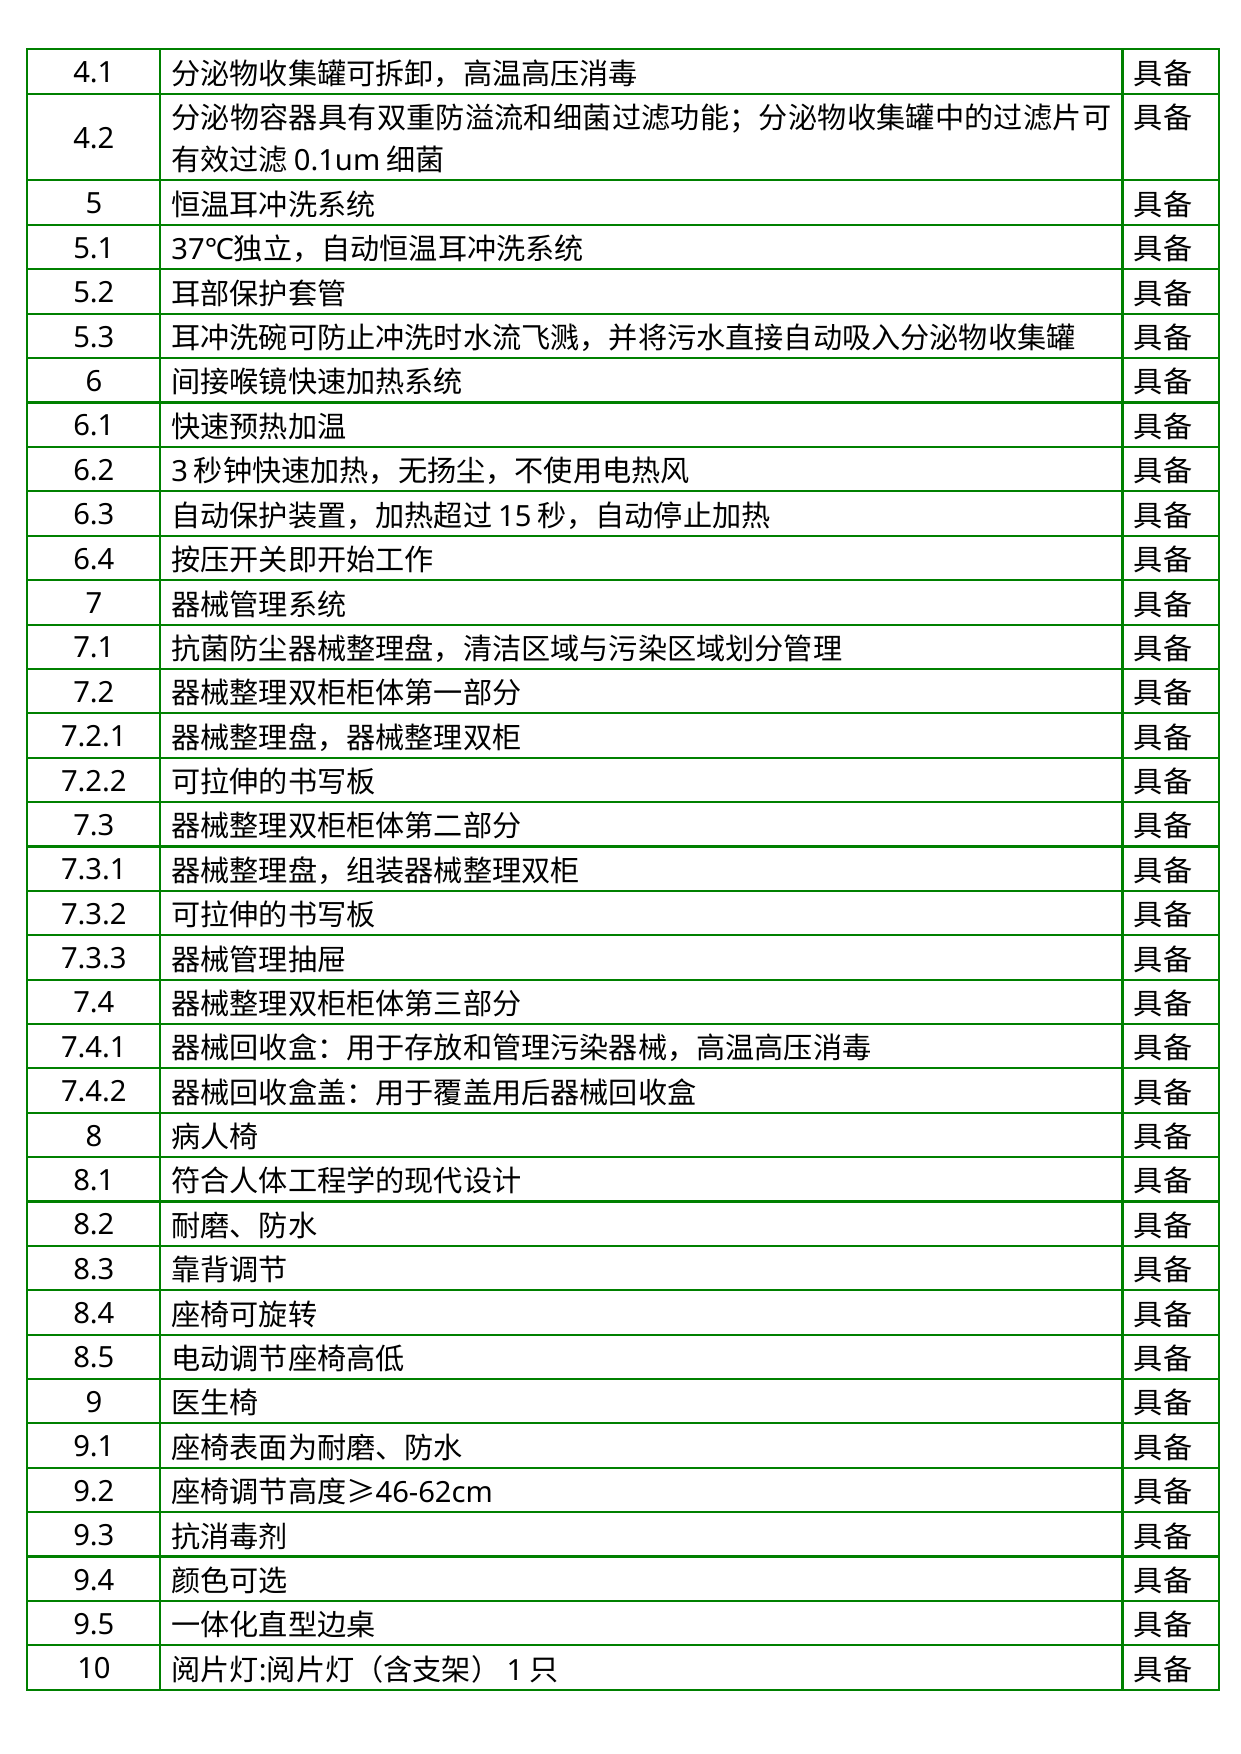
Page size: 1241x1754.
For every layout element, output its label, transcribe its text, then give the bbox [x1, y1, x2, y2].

table_cell 8.3 [28, 1247, 159, 1289]
table_cell 具备 [1124, 1513, 1218, 1555]
table_cell 抗消毒剂 [161, 1513, 1121, 1555]
table_cell 7.3.2 [28, 892, 159, 934]
table_cell 7.4.2 [28, 1069, 159, 1112]
table_cell 9.1 [28, 1424, 159, 1467]
table_cell 具备 [1124, 448, 1218, 490]
table_cell 7.3.3 [28, 936, 159, 978]
table_cell 具备 [1124, 1336, 1218, 1378]
table_cell 6.3 [28, 492, 159, 535]
table_cell 具备 [1124, 1602, 1218, 1644]
table_cell 器械整理盘，组装器械整理双柜 [161, 848, 1121, 890]
table_cell 4.1 [28, 50, 159, 93]
table_cell 间接喉镜快速加热系统 [161, 359, 1121, 401]
table_cell 7.3.1 [28, 848, 159, 890]
table_cell 7.4 [28, 981, 159, 1023]
table_cell 4.2 [28, 95, 159, 179]
table_cell 具备 [1124, 626, 1218, 668]
table_cell 座椅调节高度≥46-62cm [161, 1469, 1121, 1511]
table_cell 6.1 [28, 404, 159, 446]
table_cell 5.3 [28, 315, 159, 357]
table_cell 具备 [1124, 1646, 1218, 1689]
table_cell 具备 [1124, 95, 1218, 179]
table_cell 一体化直型边桌 [161, 1602, 1121, 1644]
table_cell 9.3 [28, 1513, 159, 1555]
table_cell 耳部保护套管 [161, 270, 1121, 313]
table_cell 7.4.1 [28, 1025, 159, 1067]
table_cell 病人椅 [161, 1114, 1121, 1156]
table_cell 8.1 [28, 1158, 159, 1200]
table_cell 具备 [1124, 1558, 1218, 1600]
table_cell 8.5 [28, 1336, 159, 1378]
table_cell 器械管理抽屉 [161, 936, 1121, 978]
table_cell 具备 [1124, 848, 1218, 890]
table_cell 器械回收盒：用于存放和管理污染器械，高温高压消毒 [161, 1025, 1121, 1067]
table_cell 5 [28, 181, 159, 224]
table_cell 7.1 [28, 626, 159, 668]
table_cell 座椅表面为耐磨、防水 [161, 1424, 1121, 1467]
table_cell 可拉伸的书写板 [161, 759, 1121, 801]
table_cell 3秒钟快速加热，无扬尘，不使用电热风 [161, 448, 1121, 490]
table_cell 8.4 [28, 1291, 159, 1333]
table_cell 具备 [1124, 226, 1218, 268]
table_cell 8.2 [28, 1203, 159, 1245]
table_cell 分泌物容器具有双重防溢流和细菌过滤功能；分泌物收集罐中的过滤片可有效过滤0.1um细菌 [161, 95, 1121, 179]
table_cell 具备 [1124, 181, 1218, 224]
table_cell 电动调节座椅高低 [161, 1336, 1121, 1378]
table_cell 器械整理双柜柜体第二部分 [161, 803, 1121, 845]
table_cell 耐磨、防水 [161, 1203, 1121, 1245]
table_cell 具备 [1124, 1424, 1218, 1467]
table_cell 按压开关即开始工作 [161, 537, 1121, 579]
table_cell 具备 [1124, 1158, 1218, 1200]
table_cell 具备 [1124, 714, 1218, 757]
table_cell 7 [28, 581, 159, 623]
table_cell 7.2.2 [28, 759, 159, 801]
table_cell 具备 [1124, 892, 1218, 934]
table_cell 具备 [1124, 537, 1218, 579]
table_cell 器械管理系统 [161, 581, 1121, 623]
table_cell 9 [28, 1380, 159, 1422]
table_cell 7.3 [28, 803, 159, 845]
table_cell 器械整理盘，器械整理双柜 [161, 714, 1121, 757]
table_cell 自动保护装置，加热超过15秒，自动停止加热 [161, 492, 1121, 535]
table_cell 符合人体工程学的现代设计 [161, 1158, 1121, 1200]
table_cell 具备 [1124, 1469, 1218, 1511]
table_cell 可拉伸的书写板 [161, 892, 1121, 934]
table_cell 器械回收盒盖：用于覆盖用后器械回收盒 [161, 1069, 1121, 1112]
table_cell 具备 [1124, 981, 1218, 1023]
table_cell 37℃独立，自动恒温耳冲洗系统 [161, 226, 1121, 268]
table_cell 靠背调节 [161, 1247, 1121, 1289]
table_cell 9.2 [28, 1469, 159, 1511]
table_cell 8 [28, 1114, 159, 1156]
table_cell 颜色可选 [161, 1558, 1121, 1600]
table_cell 快速预热加温 [161, 404, 1121, 446]
table_cell 器械整理双柜柜体第三部分 [161, 981, 1121, 1023]
table_cell 具备 [1124, 759, 1218, 801]
table_cell 7.2.1 [28, 714, 159, 757]
table_cell 座椅可旋转 [161, 1291, 1121, 1333]
table_cell 具备 [1124, 270, 1218, 313]
table_cell 分泌物收集罐可拆卸，高温高压消毒 [161, 50, 1121, 93]
table_cell 具备 [1124, 1025, 1218, 1067]
table_cell 9.4 [28, 1558, 159, 1600]
table_cell 具备 [1124, 1291, 1218, 1333]
table_cell 6.4 [28, 537, 159, 579]
table_cell 6 [28, 359, 159, 401]
table_cell 抗菌防尘器械整理盘，清洁区域与污染区域划分管理 [161, 626, 1121, 668]
table_cell 具备 [1124, 1380, 1218, 1422]
table_cell 具备 [1124, 670, 1218, 712]
table_cell 7.2 [28, 670, 159, 712]
table_cell 具备 [1124, 803, 1218, 845]
table_cell 9.5 [28, 1602, 159, 1644]
table_cell 5.2 [28, 270, 159, 313]
table_cell 6.2 [28, 448, 159, 490]
table_cell 医生椅 [161, 1380, 1121, 1422]
table_cell 具备 [1124, 1247, 1218, 1289]
table_cell 恒温耳冲洗系统 [161, 181, 1121, 224]
table_cell 器械整理双柜柜体第一部分 [161, 670, 1121, 712]
table_cell 5.1 [28, 226, 159, 268]
table_cell 具备 [1124, 492, 1218, 535]
table_cell 具备 [1124, 581, 1218, 623]
table_cell 具备 [1124, 404, 1218, 446]
table_cell 具备 [1124, 1203, 1218, 1245]
table_cell 具备 [1124, 359, 1218, 401]
table_cell 具备 [1124, 315, 1218, 357]
table_cell 具备 [1124, 50, 1218, 93]
table_cell 阅片灯:阅片灯（含支架） 1只 [161, 1646, 1121, 1689]
table_cell 具备 [1124, 936, 1218, 978]
table_cell 10 [28, 1646, 159, 1689]
table_cell 耳冲洗碗可防止冲洗时水流飞溅，并将污水直接自动吸入分泌物收集罐 [161, 315, 1121, 357]
table_cell 具备 [1124, 1069, 1218, 1112]
table_cell 具备 [1124, 1114, 1218, 1156]
